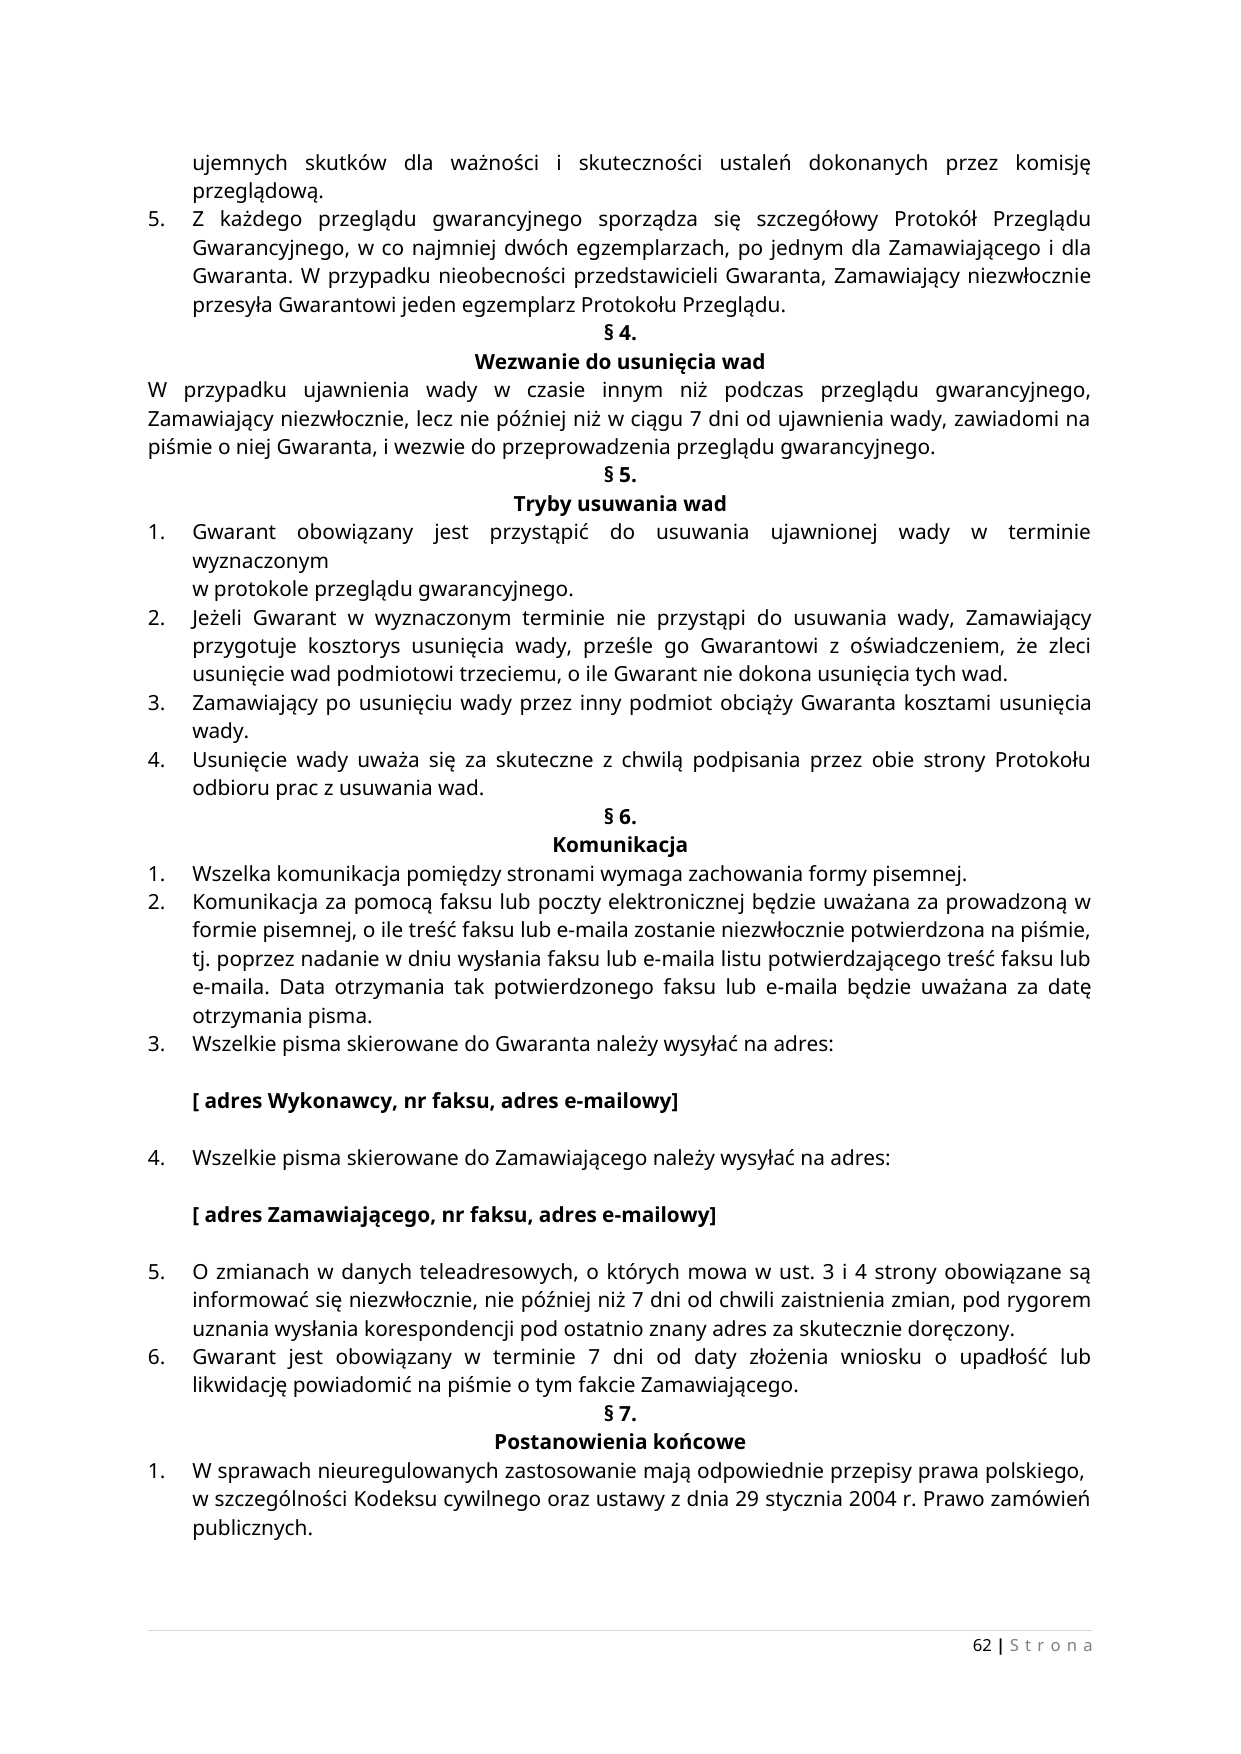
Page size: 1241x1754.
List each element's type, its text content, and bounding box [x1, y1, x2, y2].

list Wszelkie pisma skierowane do Zamawiającego należy wysyłać na adres: [148, 1143, 1092, 1171]
text § 5. [148, 461, 1092, 489]
text [ adres Wykonawcy, nr faksu, adres e-mailowy] [148, 1086, 1092, 1114]
text Komunikacja [148, 830, 1092, 859]
text W przypadku ujawnienia wady w czasie innym niż podczas przeglądu gwarancyjnego, Zamawiający niezwłocznie, lecz nie później niż w ciągu 7 dni od ujawnienia wady, zawiadomi na piśmie o niej Gwaranta, i wezwie do przeprowadzenia przeglądu gwarancyjnego. [148, 375, 1092, 461]
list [148, 148, 1092, 204]
list Z każdego przeglądu gwarancyjnego sporządza się szczegółowy Protokół Przeglądu Gwarancyjnego, w co najmniej dwóch egzemplarzach, po jednym dla Zamawiającego i dla Gwaranta. W przypadku nieobecności przedstawicieli Gwaranta, Zamawiający niezwłocznie przesyła Gwarantowi jeden egzemplarz Protokołu Przeglądu. [148, 204, 1092, 318]
text [ adres Zamawiającego, nr faksu, adres e-mailowy] [148, 1200, 1092, 1228]
list Komunikacja za pomocą faksu lub poczty elektronicznej będzie uważana za prowadzoną w formie pisemnej, o ile treść faksu lub e-maila zostanie niezwłocznie potwierdzona na piśmie, tj. poprzez nadanie w dniu wysłania faksu lub e-maila listu potwierdzającego treść faksu lub e-maila. Data otrzymania tak potwierdzonego faksu lub e-maila będzie uważana za datę otrzymania pisma. [148, 887, 1092, 1029]
text Postanowienia końcowe [148, 1427, 1092, 1456]
text Wezwanie do usunięcia wad [148, 347, 1092, 375]
list Gwarant obowiązany jest przystąpić do usuwania ujawnionej wady w terminie wyznaczonym w protokole przeglądu gwarancyjnego. [148, 517, 1092, 603]
list Gwarant jest obowiązany w terminie 7 dni od daty złożenia wniosku o upadłość lub likwidację powiadomić na piśmie o tym fakcie Zamawiającego. [148, 1342, 1092, 1399]
list Usunięcie wady uważa się za skuteczne z chwilą podpisania przez obie strony Protokołu odbioru prac z usuwania wad. [148, 745, 1092, 802]
list Jeżeli Gwarant w wyznaczonym terminie nie przystąpi do usuwania wady, Zamawiający przygotuje kosztorys usunięcia wady, prześle go Gwarantowi z oświadczeniem, że zleci usunięcie wad podmiotowi trzeciemu, o ile Gwarant nie dokona usunięcia tych wad. [148, 603, 1092, 688]
text § 6. [148, 802, 1092, 830]
text § 4. [148, 318, 1092, 347]
list Wszelkie pisma skierowane do Gwaranta należy wysyłać na adres: [148, 1029, 1092, 1058]
list W sprawach nieuregulowanych zastosowanie mają odpowiednie przepisy prawa polskiego, w szczególności Kodeksu cywilnego oraz ustawy z dnia 29 stycznia 2004 r. Prawo zamówień publicznych. [148, 1456, 1092, 1541]
list Zamawiający po usunięciu wady przez inny podmiot obciąży Gwaranta kosztami usunięcia wady. [148, 688, 1092, 745]
list Wszelka komunikacja pomiędzy stronami wymaga zachowania formy pisemnej. [148, 859, 1092, 887]
text Tryby usuwania wad [148, 489, 1092, 517]
list O zmianach w danych teleadresowych, o których mowa w ust. 3 i 4 strony obowiązane są informować się niezwłocznie, nie później niż 7 dni od chwili zaistnienia zmian, pod rygorem uznania wysłania korespondencji pod ostatnio znany adres za skutecznie doręczony. [148, 1257, 1092, 1342]
text § 7. [148, 1399, 1092, 1427]
